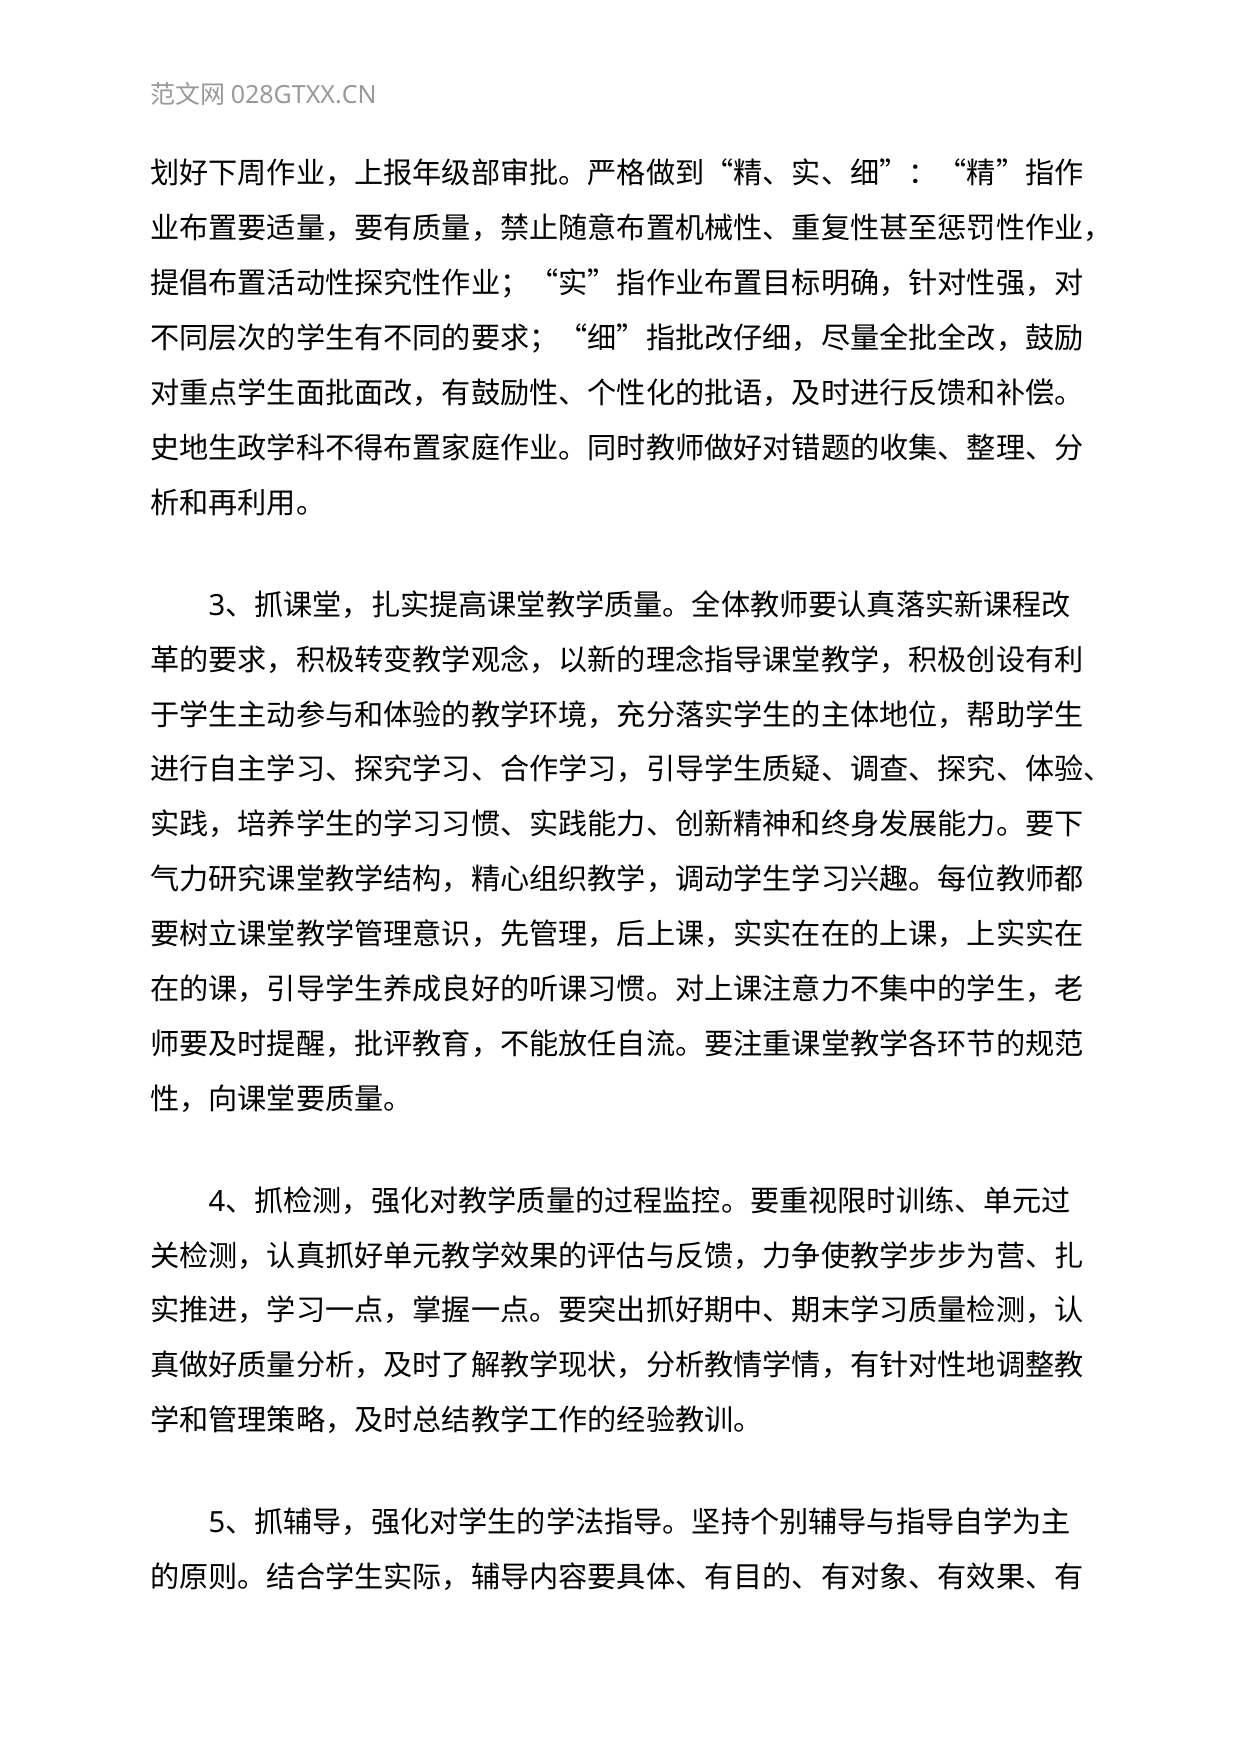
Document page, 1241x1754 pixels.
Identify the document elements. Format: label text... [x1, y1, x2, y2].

text 4、抓检测，强化对教学质量的过程监控。要重视限时训练、单元过关检测，认真抓好单元教学效果的评估与反馈，力争使教学步步为营、扎实推进，学习一点，掌握一点。要突出抓好期中、期末学习质量检测，认真做好质量分析，及时了解教学现状，分析教情学情，有针对性地调整教学和管理策略，及时总结教学工作的经验教训。 [150, 1177, 1090, 1439]
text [150, 150, 1090, 522]
text 3、抓课堂，扎实提高课堂教学质量。全体教师要认真落实新课程改革的要求，积极转变教学观念，以新的理念指导课堂教学，积极创设有利于学生主动参与和体验的教学环境，充分落实学生的主体地位，帮助学生进行自主学习、探究学习、合作学习，引导学生质疑、调查、探究、体验、实践，培养学生的学习习惯、实践能力、创新精神和终身发展能力。要下气力研究课堂教学结构，精心组织教学，调动学生学习兴趣。每位教师都要树立课堂教学管理意识，先管理，后上课，实实在在的上课，上实实在在的课，引导学生养成良好的听课习惯。对上课注意力不集中的学生，老师要及时提醒，批评教育，不能放任自流。要注重课堂教学各环节的规范性，向课堂要质量。 [150, 581, 1090, 1118]
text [150, 1498, 1090, 1596]
